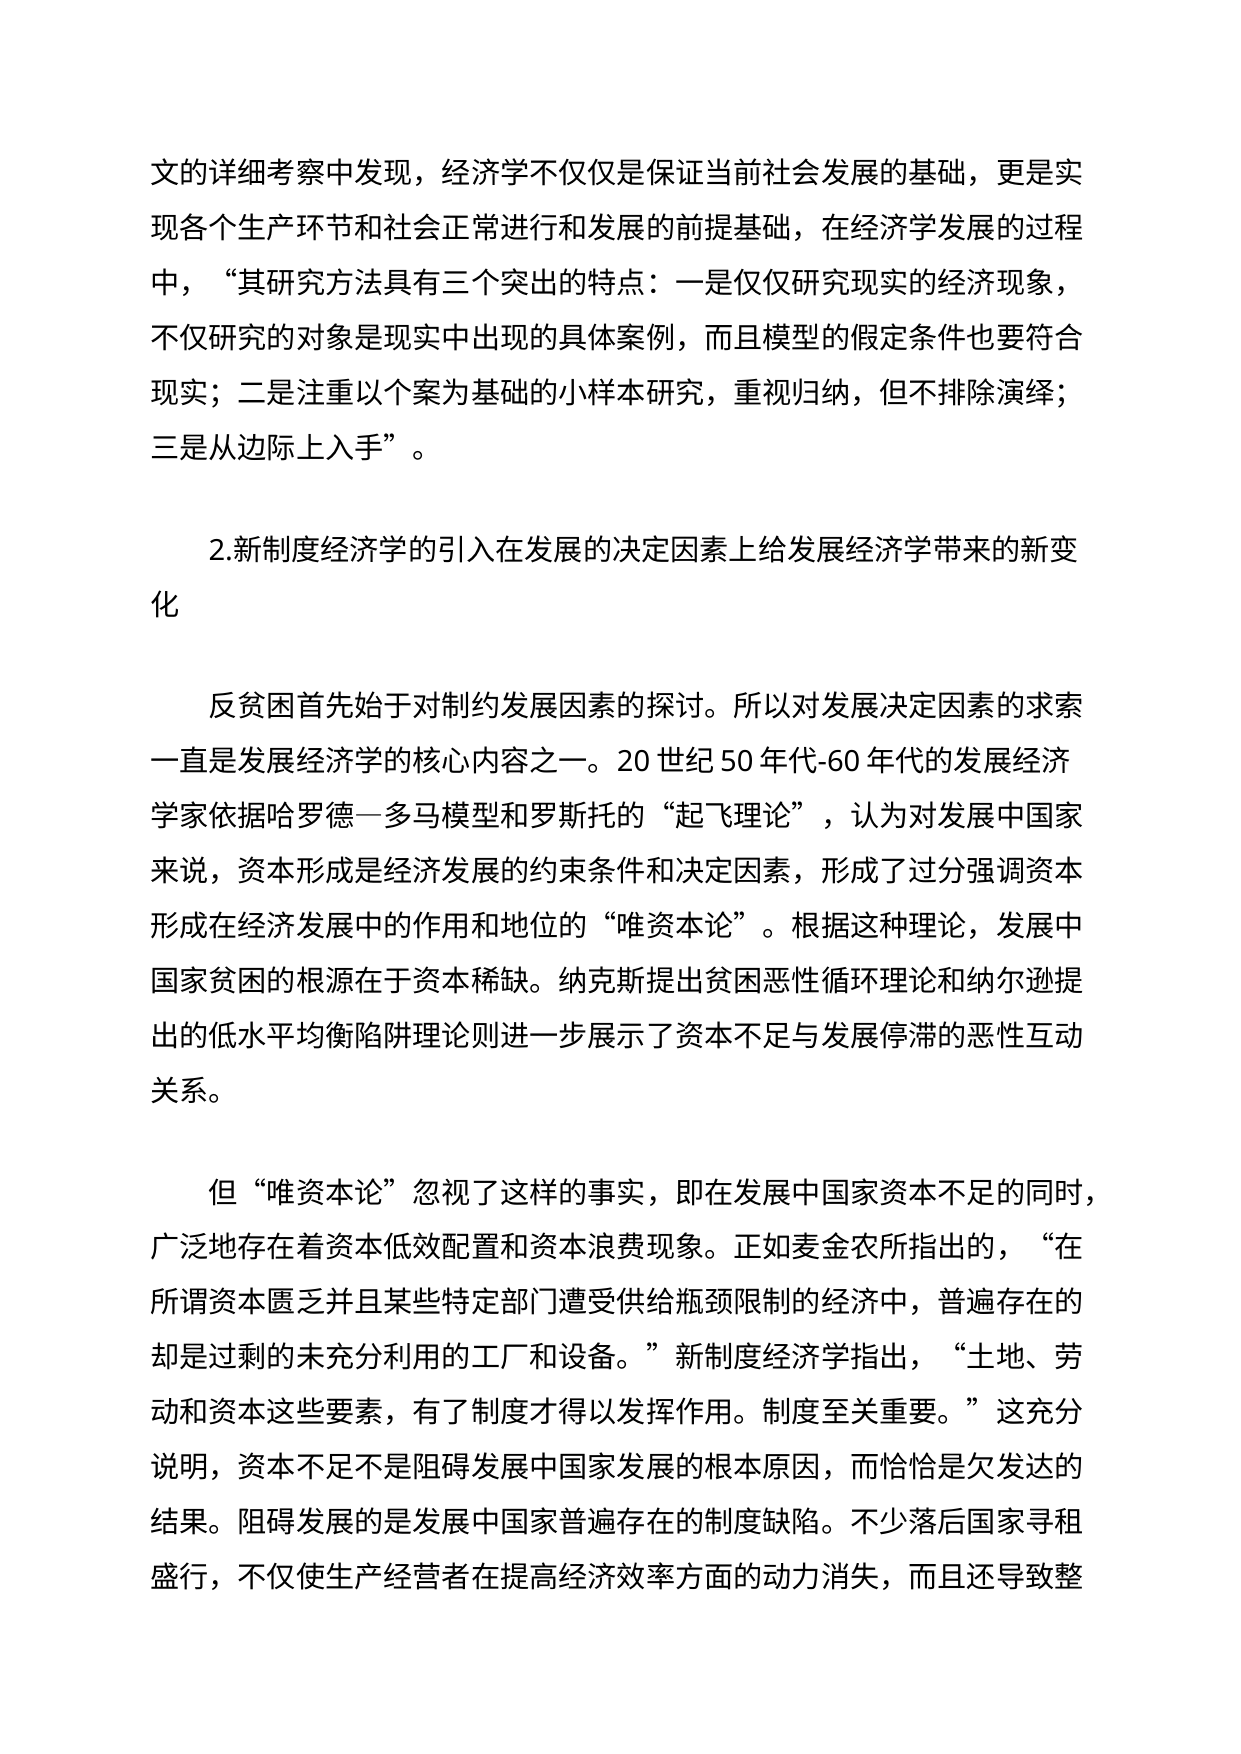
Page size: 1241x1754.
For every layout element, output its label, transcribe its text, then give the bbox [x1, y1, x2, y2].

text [150, 1169, 1090, 1596]
text 反贫困首先始于对制约发展因素的探讨。所以对发展决定因素的求索一直是发展经济学的核心内容之一。20世纪50年代-60年代的发展经济学家依据哈罗德—多马模型和罗斯托的“起飞理论”，认为对发展中国家来说，资本形成是经济发展的约束条件和决定因素，形成了过分强调资本形成在经济发展中的作用和地位的“唯资本论”。根据这种理论，发展中国家贫困的根源在于资本稀缺。纳克斯提出贫困恶性循环理论和纳尔逊提出的低水平均衡陷阱理论则进一步展示了资本不足与发展停滞的恶性互动关系。 [150, 683, 1090, 1110]
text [150, 150, 1090, 467]
text 2.新制度经济学的引入在发展的决定因素上给发展经济学带来的新变化 [150, 526, 1090, 623]
